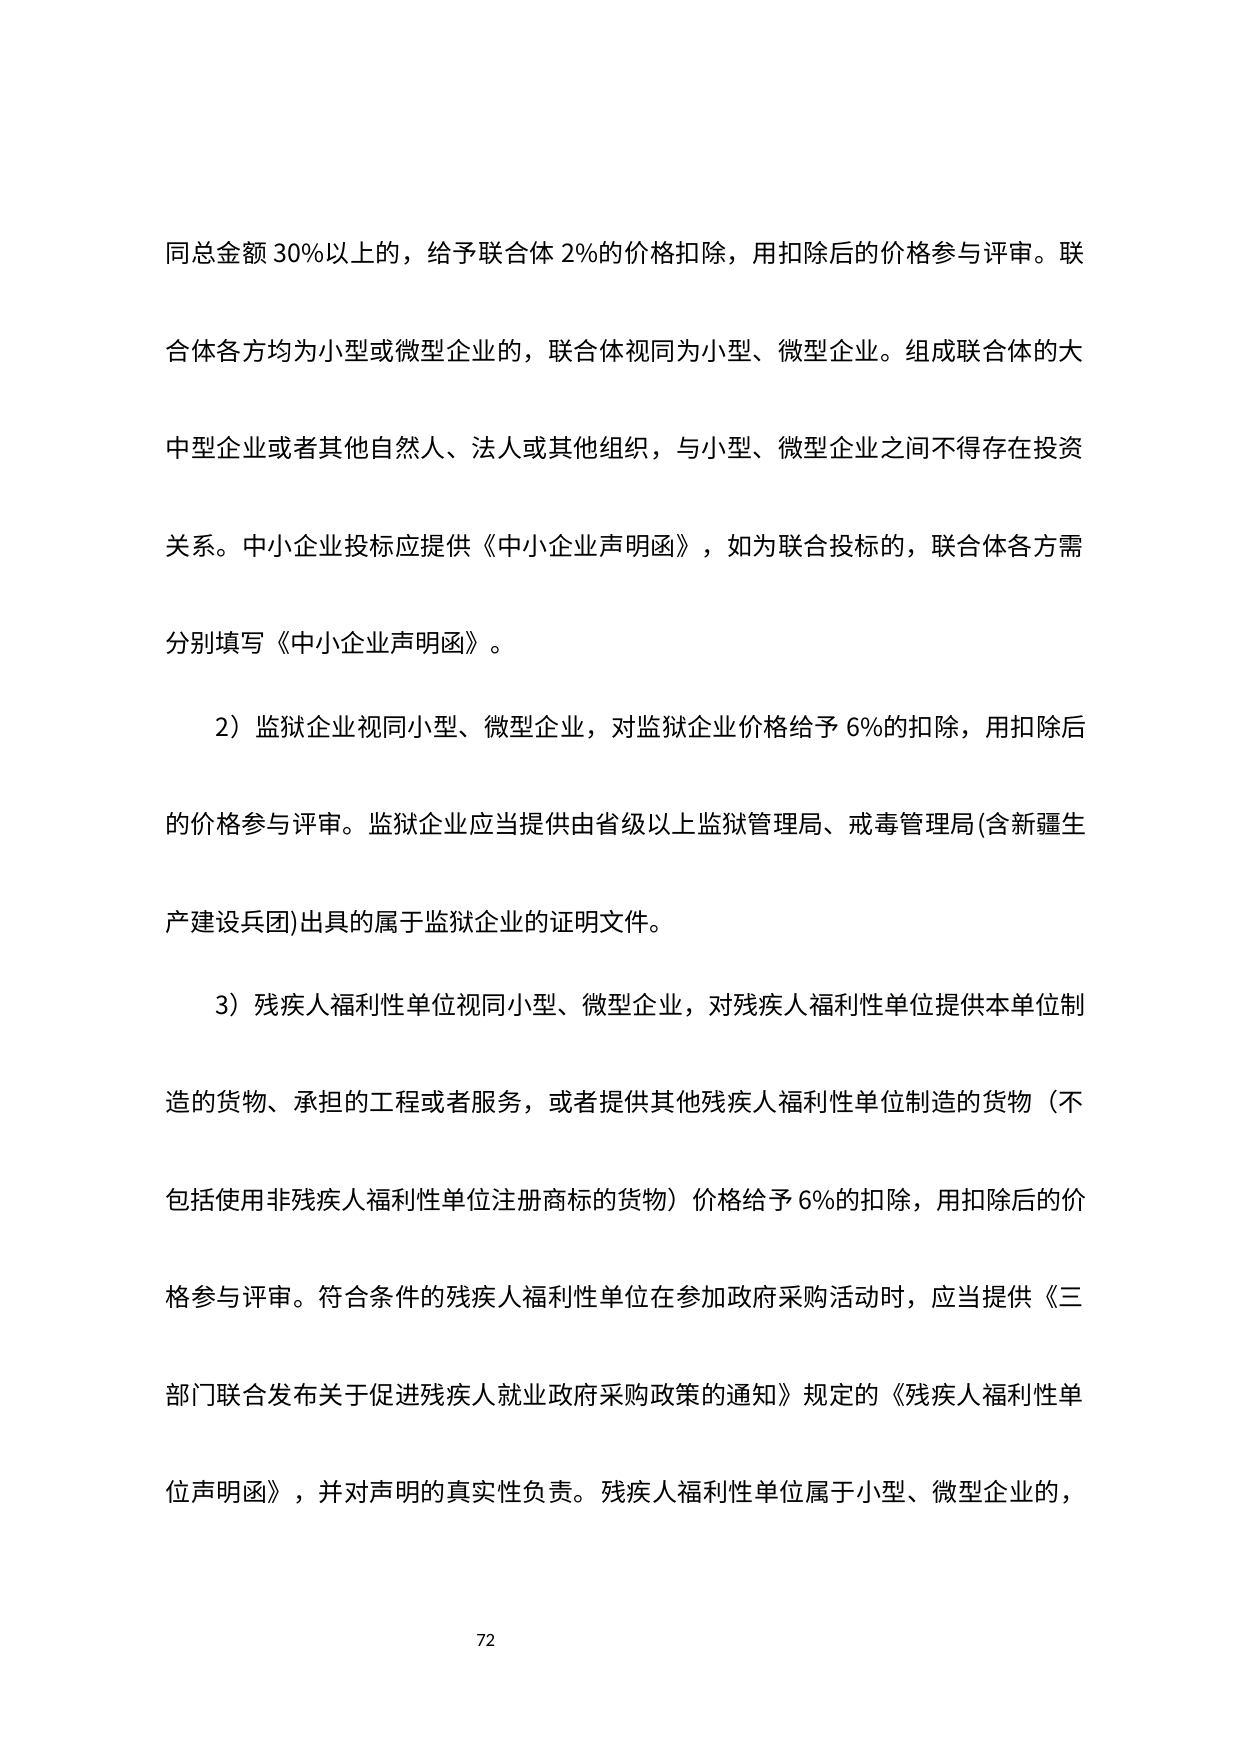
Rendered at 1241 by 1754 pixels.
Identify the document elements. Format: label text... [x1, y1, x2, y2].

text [165, 219, 1087, 674]
text 2）监狱企业视同小型、微型企业，对监狱企业价格给予6%的扣除，用扣除后的价格参与评审。监狱企业应当提供由省级以上监狱管理局、戒毒管理局(含新疆生产建设兵团)出具的属于监狱企业的证明文件。 [165, 693, 1087, 953]
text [165, 971, 1087, 1523]
